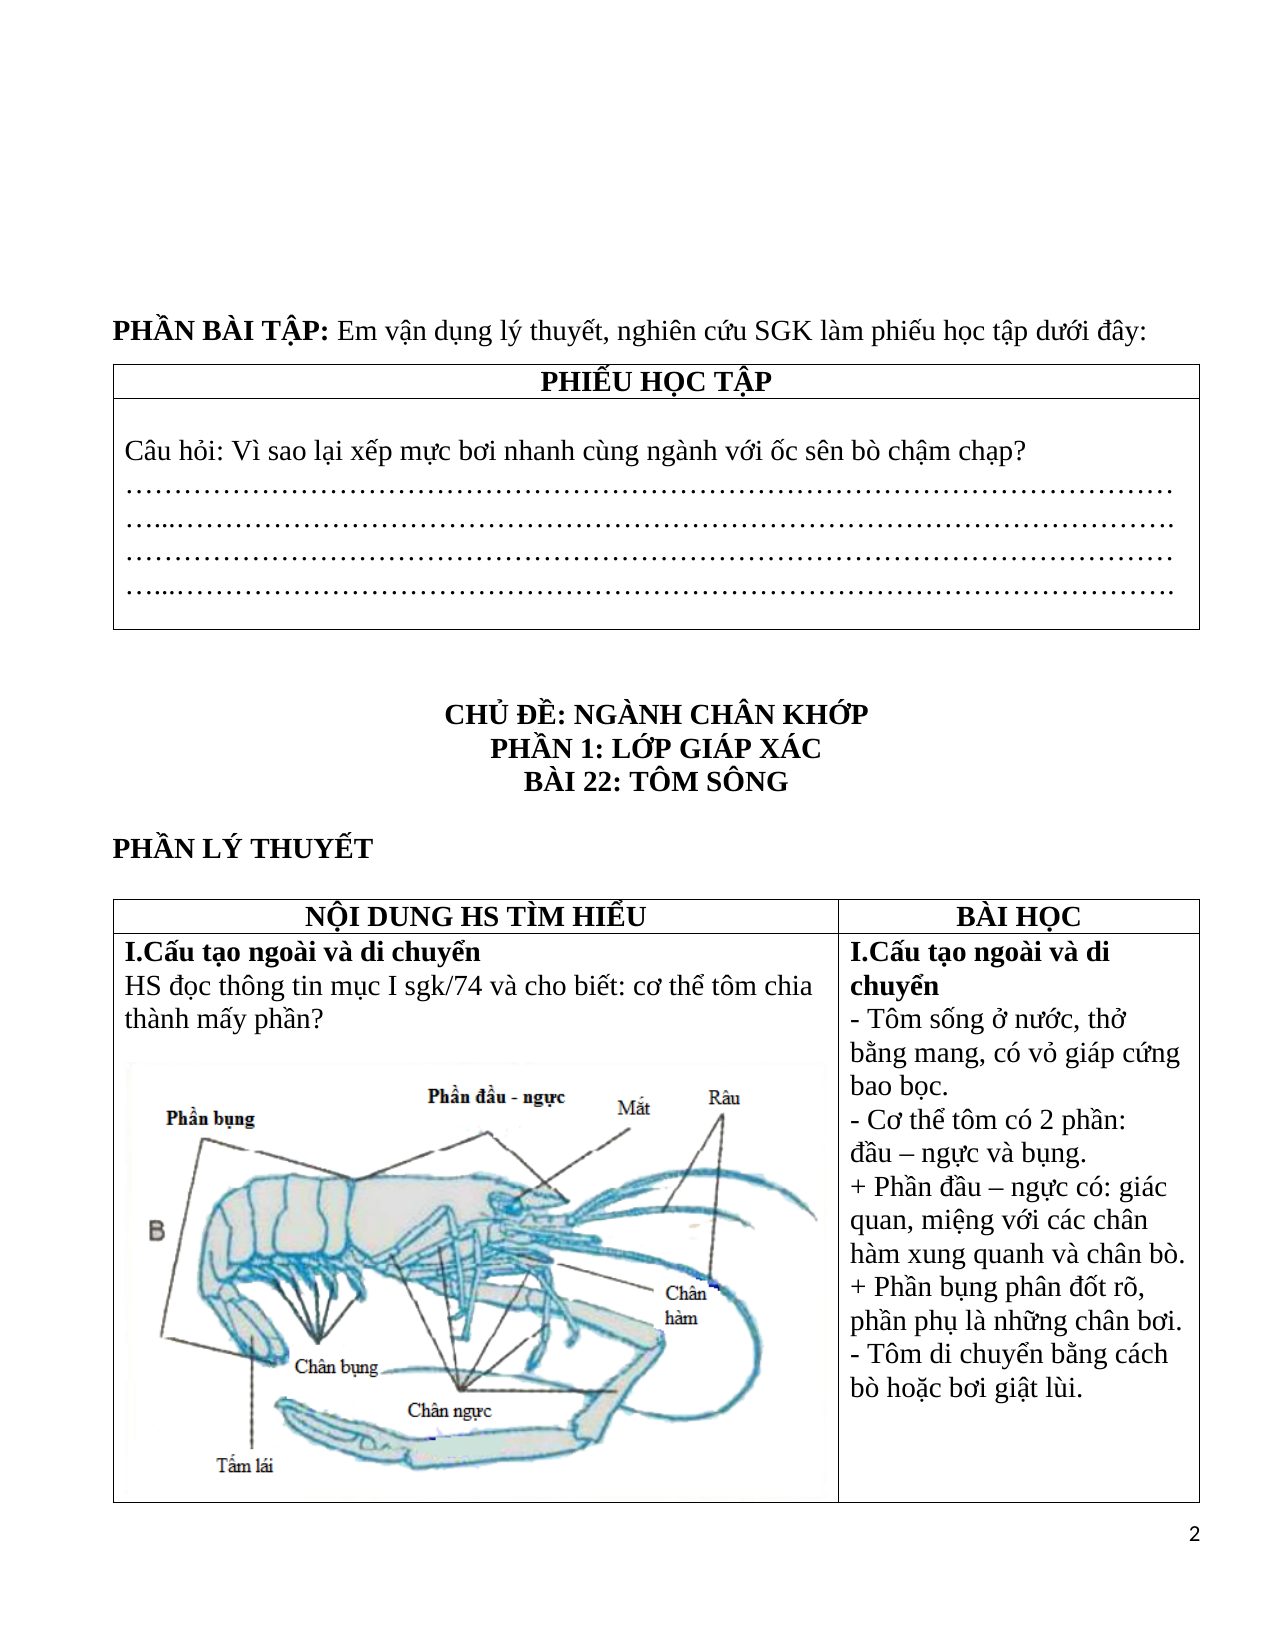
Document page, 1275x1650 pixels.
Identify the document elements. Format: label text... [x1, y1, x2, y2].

text BÀI 22: TÔM SÔNG [112, 764, 1200, 798]
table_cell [114, 934, 838, 1502]
text PHẦN LÝ THUYẾT [112, 831, 1200, 865]
table_header PHIẾU HỌC TẬP [114, 365, 1199, 398]
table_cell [839, 934, 1199, 1502]
table_cell Câu hỏi: Vì sao lại xếp mực bơi nhanh cùng ngành với ốc sên bò chậm chạp? …………………………………………………………………………………………………...…………………………………………………………………………………………. …………………………………………………………………………………………………...…………………………………………………………………………………………. [114, 399, 1199, 629]
text PHẦN BÀI TẬP: Em vận dụng lý thuyết, nghiên cứu SGK làm phiếu học tập dưới đây: [112, 313, 1200, 347]
table_header NỘI DUNG HS TÌM HIỂU [114, 900, 838, 933]
table_header BÀI HỌC [839, 900, 1199, 933]
picture [124, 1062, 827, 1502]
text CHỦ ĐỀ: NGÀNH CHÂN KHỚP [112, 697, 1200, 731]
text PHẦN 1: LỚP GIÁP XÁC [112, 731, 1200, 764]
